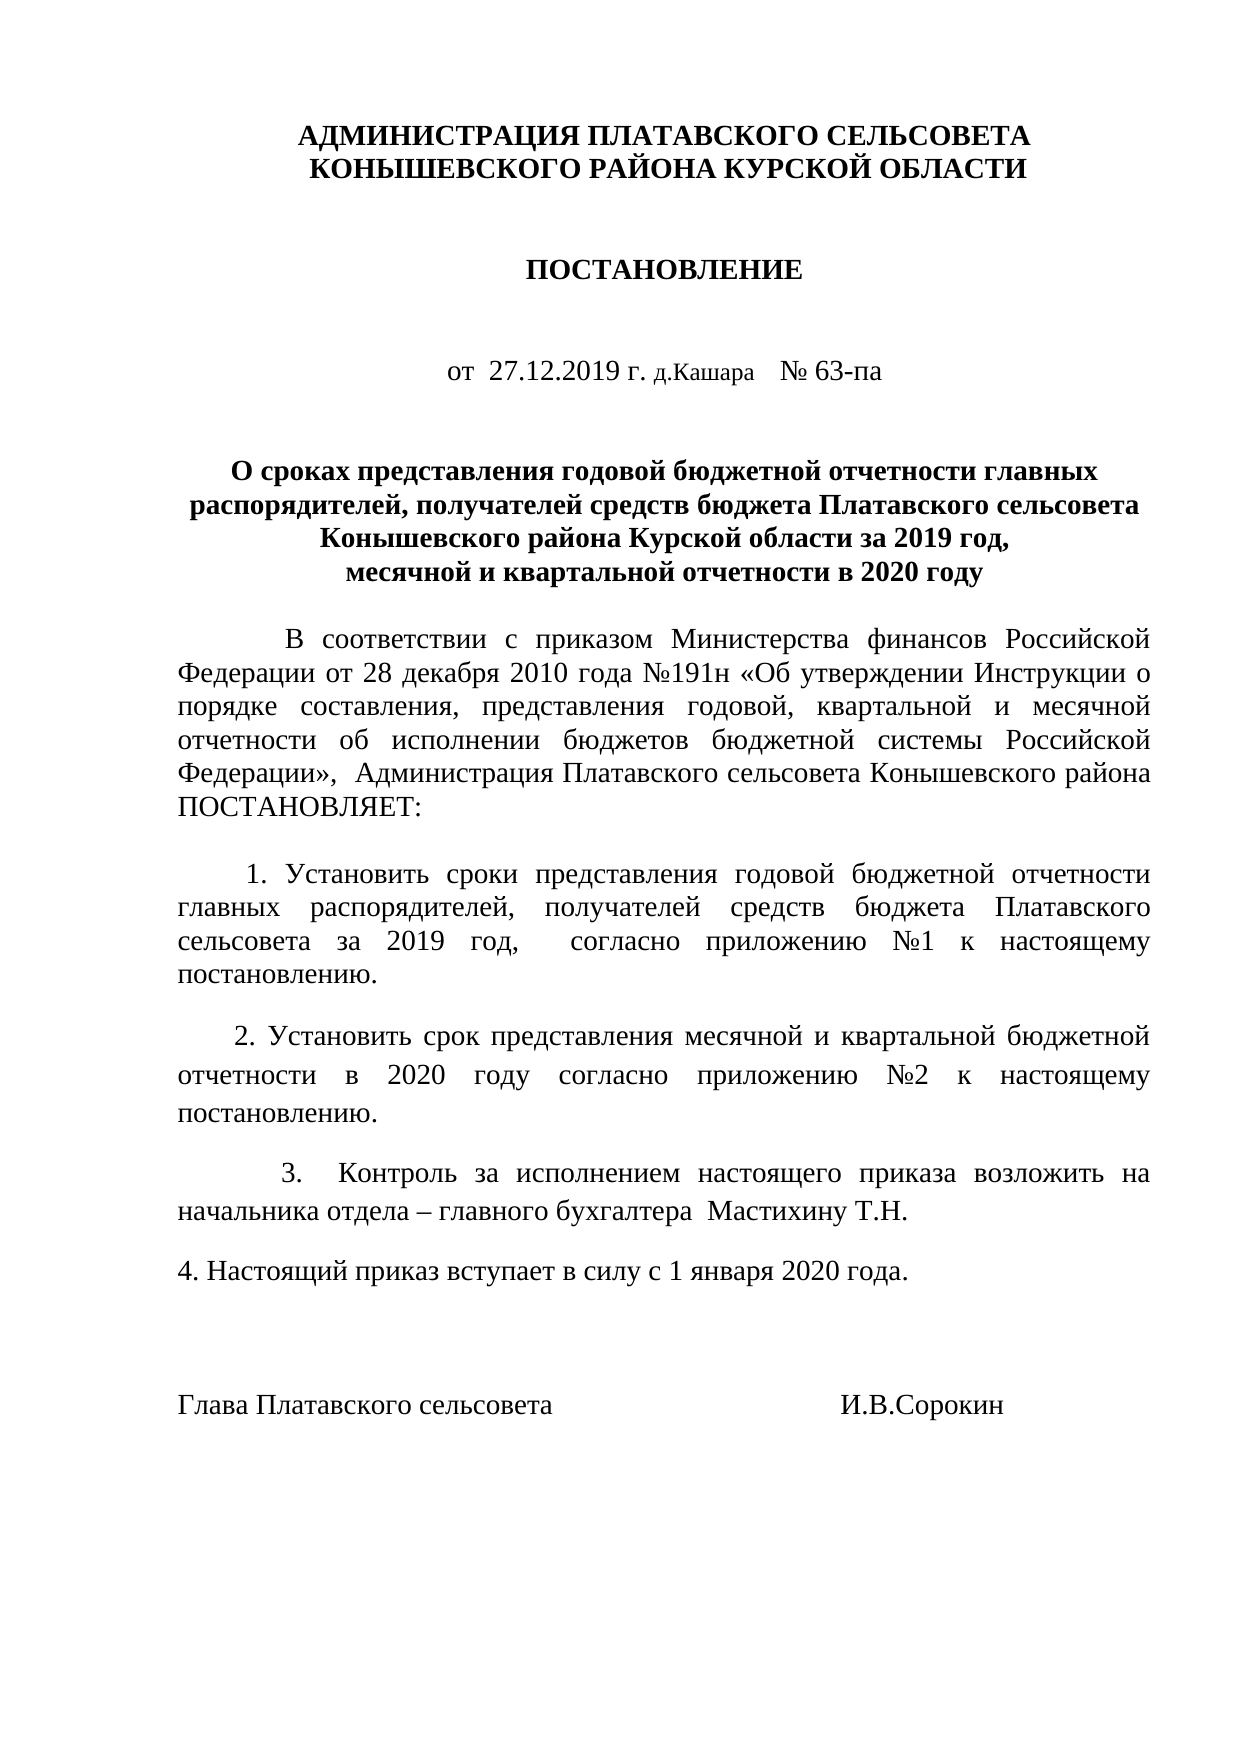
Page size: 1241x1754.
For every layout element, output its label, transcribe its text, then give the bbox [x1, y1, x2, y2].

text КОНЫШЕВСКОГО РАЙОНА КУРСКОЙ ОБЛАСТИ [177, 152, 1152, 185]
text ПОСТАНОВЛЕНИЕ [177, 252, 1152, 286]
text В соответствии с приказом Министерства финансов Российской Федерации от 28 декабря 2010 года №191н «Об утверждении Инструкции о порядке составления, представления годовой, квартальной и месячной отчетности об исполнении бюджетов бюджетной системы Российской Федерации», Администрация Платавского сельсовета Конышевского района ПОСТАНОВЛЯЕТ: [177, 621, 1152, 822]
text месячной и квартальной отчетности в 2020 году [177, 554, 1152, 588]
text 2. Установить срок представления месячной и квартальной бюджетной отчетности в 2020 году согласно приложению №2 к настоящему постановлению. [177, 1018, 1152, 1129]
text 1. Установить сроки представления годовой бюджетной отчетности главных распорядителей, получателей средств бюджета Платавского сельсовета за 2019 год, согласно приложению №1 к настоящему постановлению. [177, 856, 1152, 990]
text Глава Платавского сельсовета И.В.Сорокин [177, 1387, 1152, 1420]
text от 27.12.2019 г. д.Кашара № 63-па [177, 353, 1152, 386]
text 3. Контроль за исполнением настоящего приказа возложить на начальника отдела – главного бухгалтера Мастихину Т.Н. [177, 1155, 1152, 1227]
text О сроках представления годовой бюджетной отчетности главных распорядителей, получателей средств бюджета Платавского сельсовета [177, 453, 1152, 521]
text 4. Настоящий приказ вступает в силу с 1 января 2020 года. [177, 1253, 1152, 1286]
text Конышевского района Курской области за 2019 год, [177, 521, 1152, 554]
text АДМИНИСТРАЦИЯ ПЛАТАВСКОГО СЕЛЬСОВЕТА [177, 118, 1152, 152]
